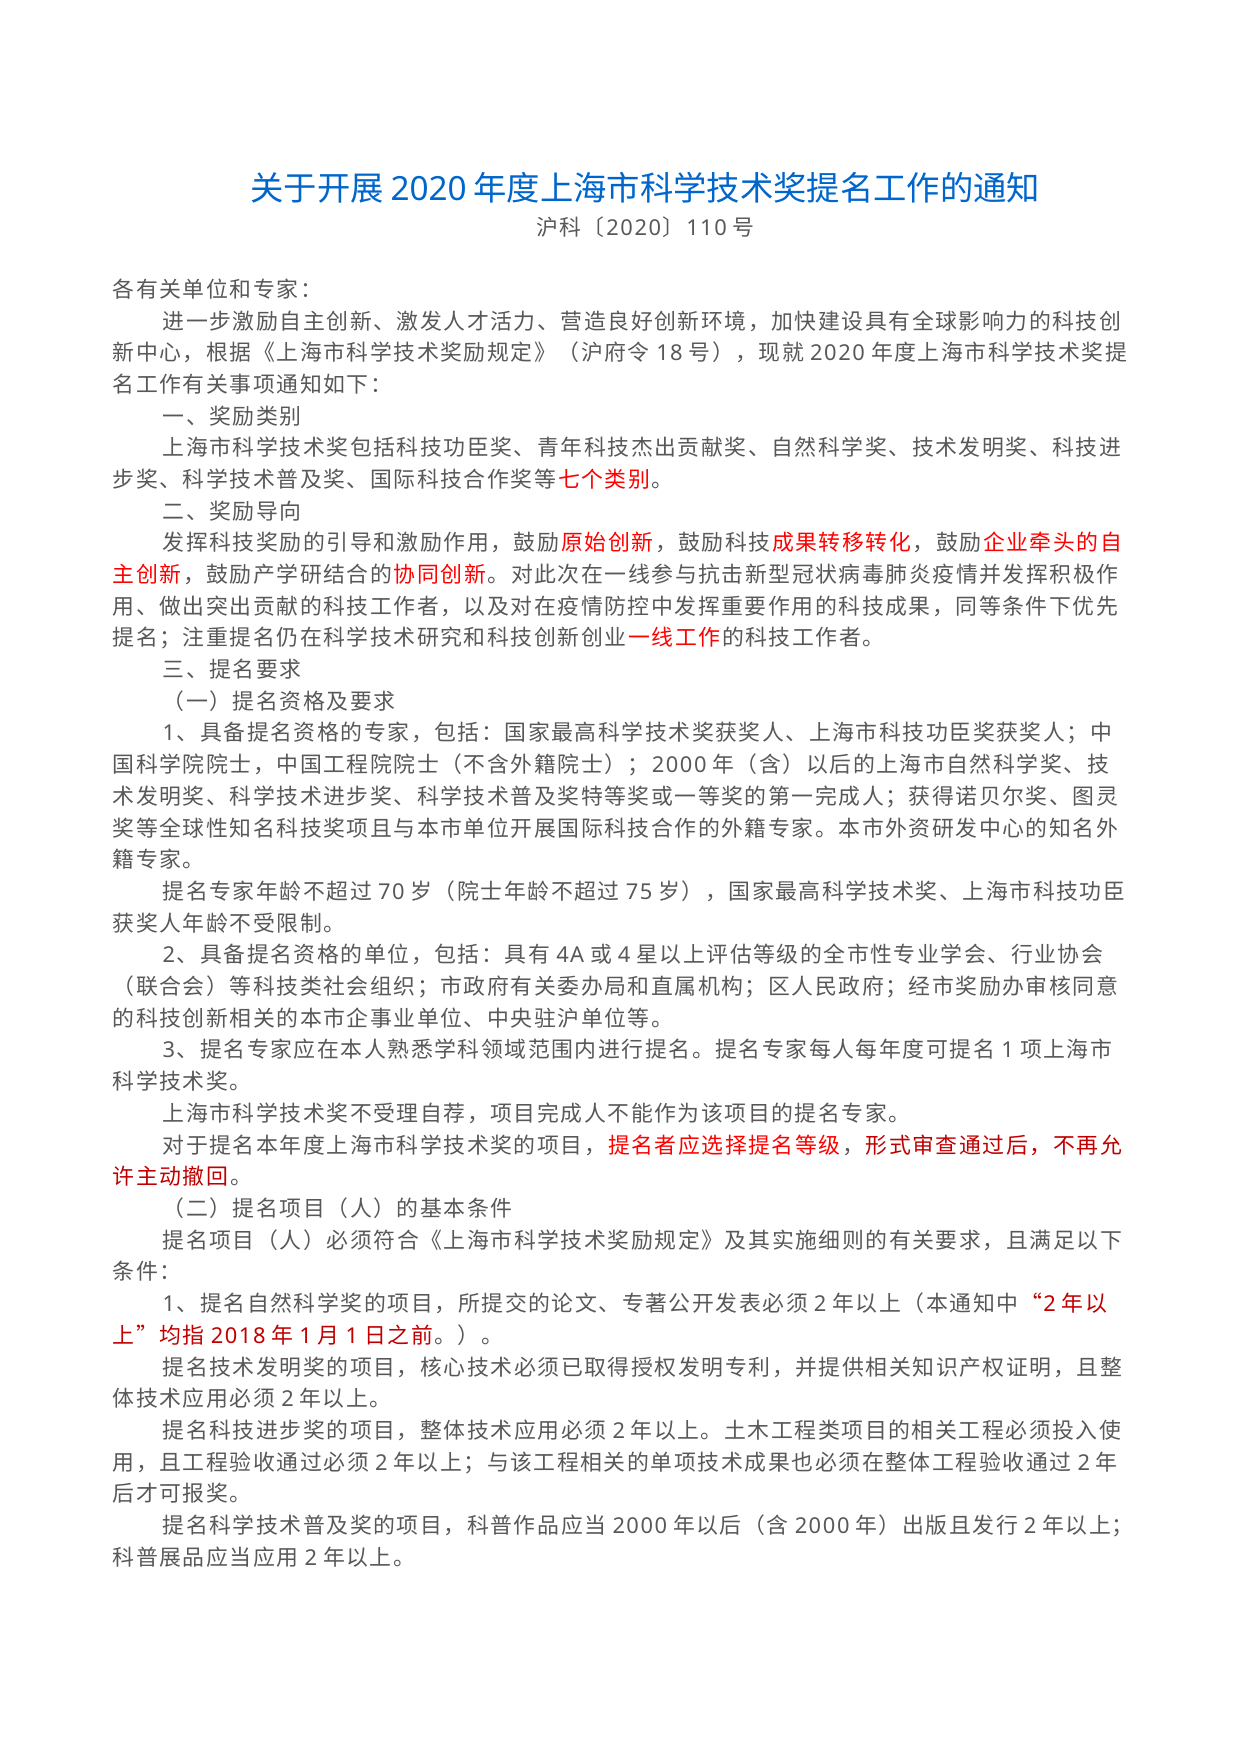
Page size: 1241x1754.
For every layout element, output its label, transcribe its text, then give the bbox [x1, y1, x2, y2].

text 各有关单位和专家： [112, 272, 1128, 304]
text 关于开展2020年度上海市科学技术奖提名工作的通知 [112, 162, 1128, 210]
text 进一步激励自主创新、激发人才活力、营造良好创新环境，加快建设具有全球影响力的科技创新中心，根据《上海市科学技术奖励规定》（沪府令18号），现就2020年度上海市科学技术奖提名工作有关事项通知如下： [112, 304, 1128, 399]
text 对于提名本年度上海市科学技术奖的项目，提名者应选择提名等级，形式审查通过后，不再允许主动撤回。 [112, 1128, 1128, 1191]
text 提名项目（人）必须符合《上海市科学技术奖励规定》及其实施细则的有关要求，且满足以下条件： [112, 1223, 1128, 1286]
text （二）提名项目（人）的基本条件 [112, 1191, 1128, 1223]
text 二、奖励导向 [112, 494, 1128, 525]
text 2、具备提名资格的单位，包括：具有4A或4星以上评估等级的全市性专业学会、行业协会（联合会）等科技类社会组织；市政府有关委办局和直属机构；区人民政府；经市奖励办审核同意的科技创新相关的本市企事业单位、中央驻沪单位等。 [112, 937, 1128, 1032]
text 上海市科学技术奖不受理自荐，项目完成人不能作为该项目的提名专家。 [112, 1096, 1128, 1128]
text 提名技术发明奖的项目，核心技术必须已取得授权发明专利，并提供相关知识产权证明，且整体技术应用必须2年以上。 [112, 1349, 1128, 1413]
text 1、提名自然科学奖的项目，所提交的论文、专著公开发表必须2年以上（本通知中“2年以上”均指2018年1月1日之前。）。 [112, 1286, 1128, 1349]
text 1、具备提名资格的专家，包括：国家最高科学技术奖获奖人、上海市科技功臣奖获奖人；中国科学院院士，中国工程院院士（不含外籍院士）；2000年（含）以后的上海市自然科学奖、技术发明奖、科学技术进步奖、科学技术普及奖特等奖或一等奖的第一完成人；获得诺贝尔奖、图灵奖等全球性知名科技奖项且与本市单位开展国际科技合作的外籍专家。本市外资研发中心的知名外籍专家。 [112, 715, 1128, 874]
text 3、提名专家应在本人熟悉学科领域范围内进行提名。提名专家每人每年度可提名1项上海市科学技术奖。 [112, 1032, 1128, 1096]
text 提名专家年龄不超过70岁（院士年龄不超过75岁），国家最高科学技术奖、上海市科技功臣获奖人年龄不受限制。 [112, 874, 1128, 937]
text 提名科学技术普及奖的项目，科普作品应当2000年以后（含2000年）出版且发行2年以上；科普展品应当应用2年以上。 [112, 1508, 1128, 1572]
text 三、提名要求 [112, 652, 1128, 684]
text 沪科〔2020〕110号 [112, 210, 1128, 242]
text 提名科技进步奖的项目，整体技术应用必须2年以上。土木工程类项目的相关工程必须投入使用，且工程验收通过必须2年以上；与该工程相关的单项技术成果也必须在整体工程验收通过2年后才可报奖。 [112, 1413, 1128, 1508]
text 一、奖励类别 [112, 399, 1128, 430]
text （一）提名资格及要求 [112, 684, 1128, 715]
text 发挥科技奖励的引导和激励作用，鼓励原始创新，鼓励科技成果转移转化，鼓励企业牵头的自主创新，鼓励产学研结合的协同创新。对此次在一线参与抗击新型冠状病毒肺炎疫情并发挥积极作用、做出突出贡献的科技工作者，以及对在疫情防控中发挥重要作用的科技成果，同等条件下优先提名；注重提名仍在科学技术研究和科技创新创业一线工作的科技工作者。 [112, 525, 1128, 652]
text 上海市科学技术奖包括科技功臣奖、青年科技杰出贡献奖、自然科学奖、技术发明奖、科技进步奖、科学技术普及奖、国际科技合作奖等七个类别。 [112, 430, 1128, 494]
